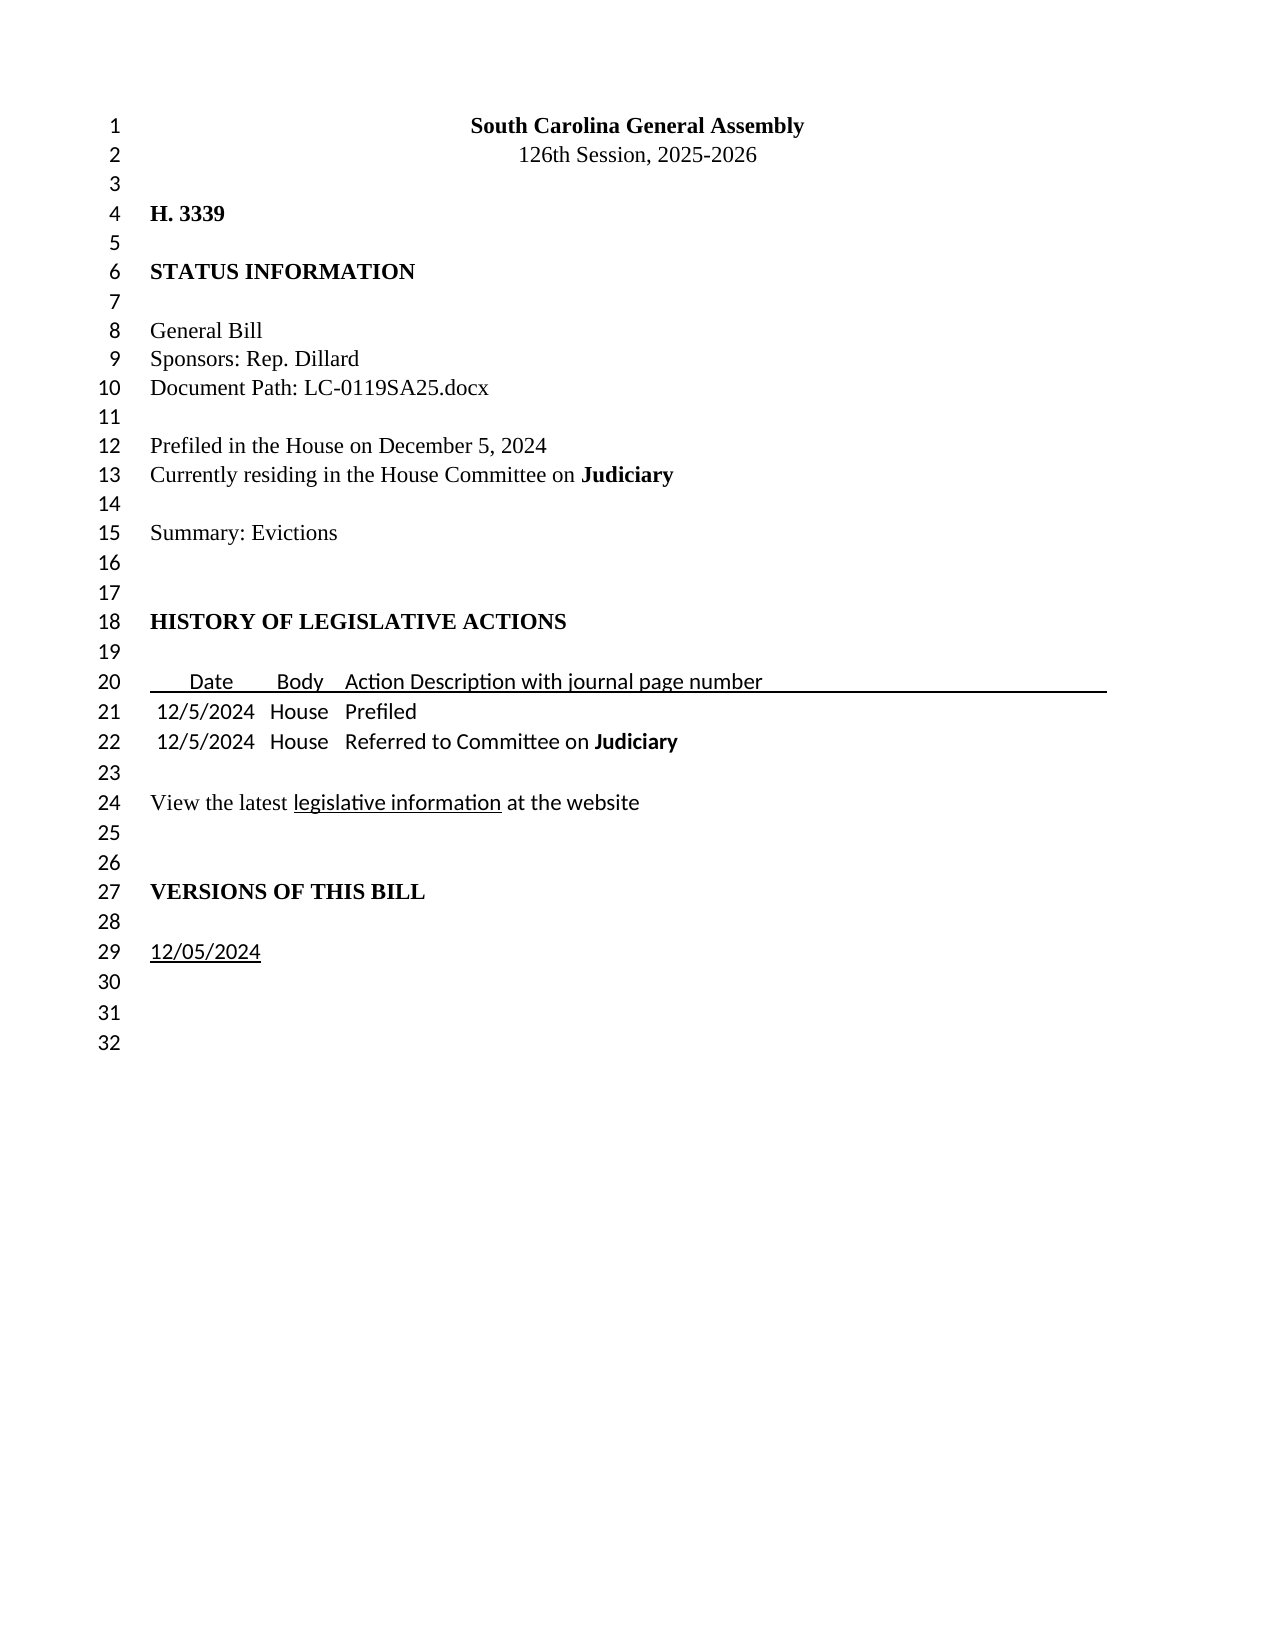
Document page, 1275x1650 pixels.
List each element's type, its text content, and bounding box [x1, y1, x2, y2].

text Document Path: LC-0119SA25.docx [150, 374, 1125, 400]
text Prefiled in the House on December 5, 2024 [150, 432, 1125, 459]
text 126th Session, 2025-2026 [150, 141, 1125, 167]
text General Bill [150, 317, 1125, 343]
text Date Body Action Description with journal page number [150, 667, 1125, 695]
text Sponsors: Rep. Dillard [150, 345, 1125, 372]
text Currently residing in the House Committee on Judiciary [150, 461, 1125, 487]
text 12/5/2024 House Referred to Committee on Judiciary [150, 727, 1125, 755]
text 12/05/2024 [150, 937, 1125, 965]
text South Carolina General Assembly [150, 112, 1125, 139]
text H. 3339 [150, 199, 1125, 226]
text HISTORY OF LEGISLATIVE ACTIONS [150, 608, 1125, 635]
text 12/5/2024 House Prefiled [150, 697, 1125, 725]
text VERSIONS OF THIS BILL [150, 878, 1125, 905]
text Summary: Evictions [150, 519, 1125, 546]
text STATUS INFORMATION [150, 258, 1125, 284]
text View the latest legislative information at the website [150, 788, 1125, 816]
